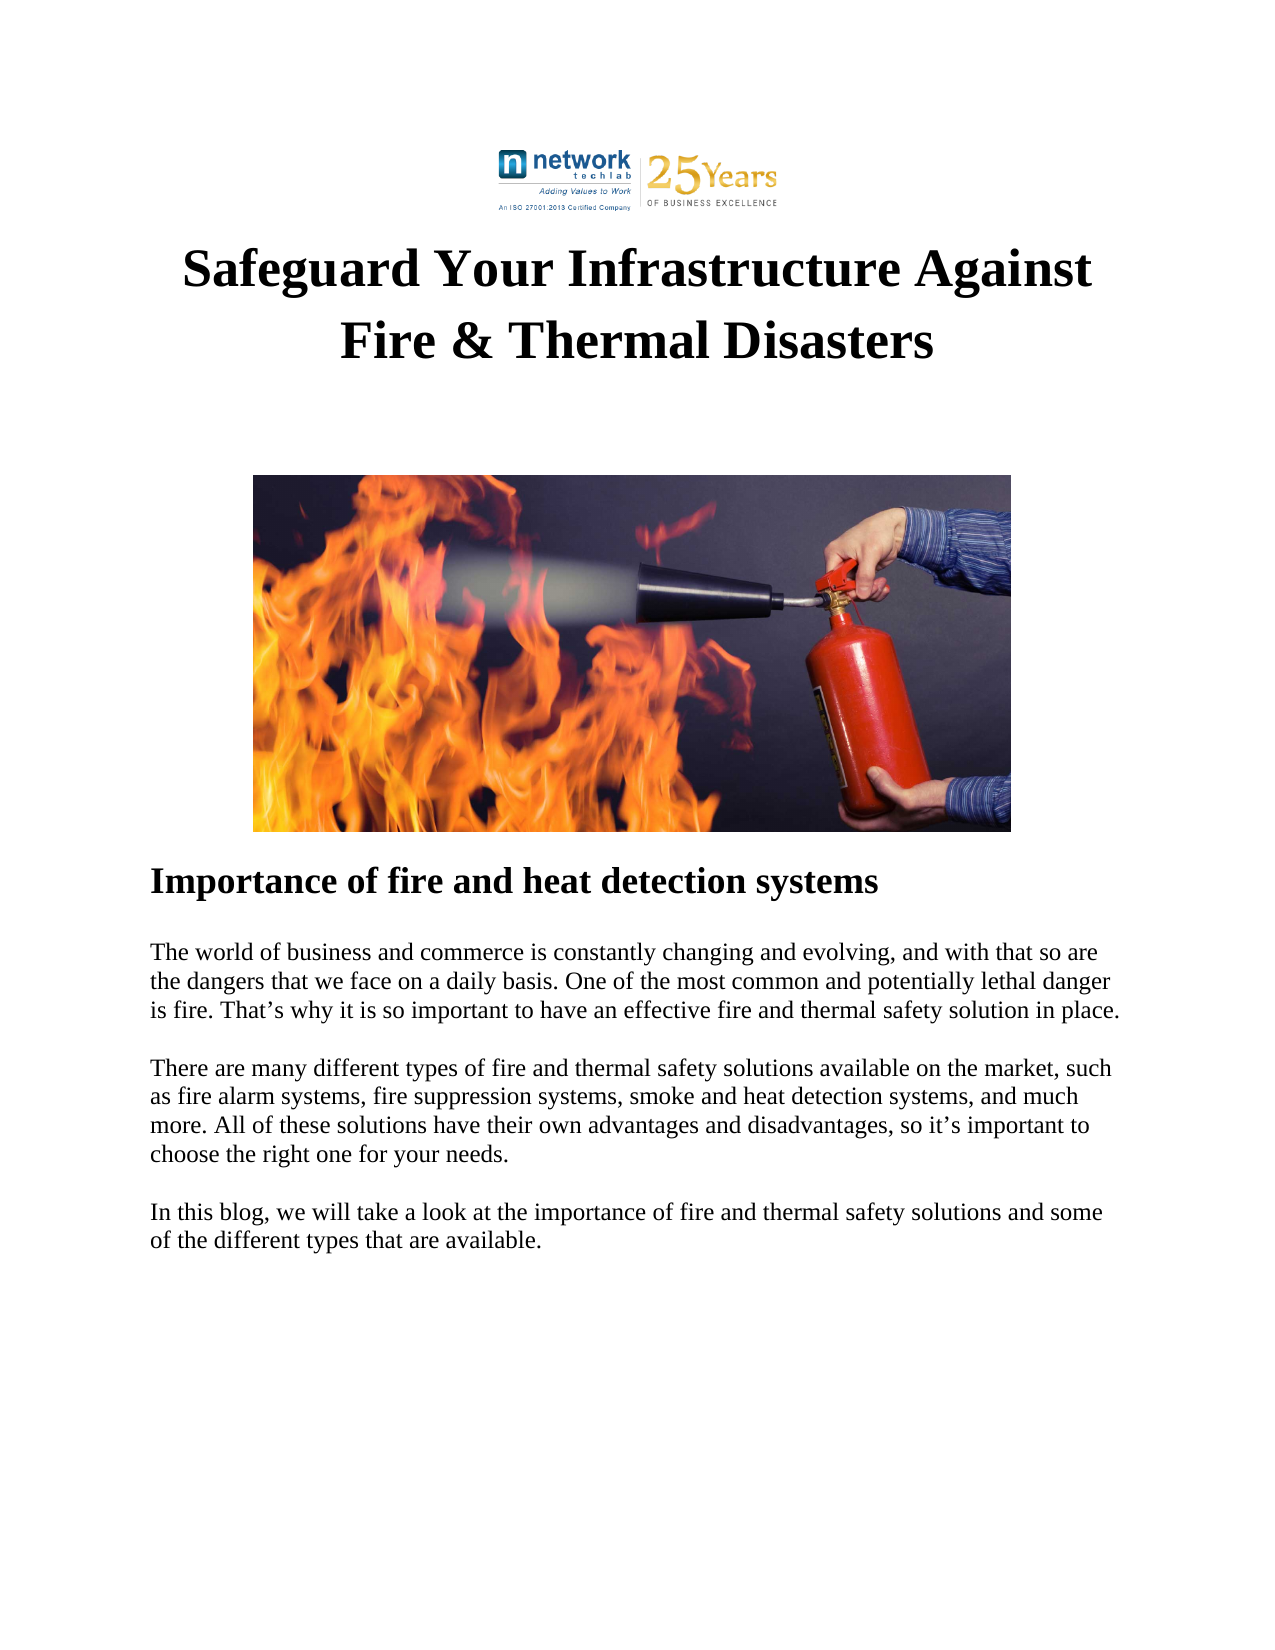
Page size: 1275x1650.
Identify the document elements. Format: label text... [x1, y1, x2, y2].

text Importance of fire and heat detection systems [150, 858, 1125, 902]
text In this blog, we will take a look at the importance of fire and thermal safety solutions and some of the different types that are available. [150, 1197, 1125, 1254]
picture [498, 150, 777, 211]
text The world of business and commerce is constantly changing and evolving, and with that so are the dangers that we face on a daily basis. One of the most common and potentially lethal danger is fire. That’s why it is so important to have an effective fire and thermal safety solution in place. [150, 937, 1125, 1023]
picture [253, 475, 1011, 832]
text Safeguard Your Infrastructure Against Fire & Thermal Disasters [150, 236, 1125, 370]
text There are many different types of fire and thermal safety solutions available on the market, such as fire alarm systems, fire suppression systems, smoke and heat detection systems, and much more. All of these solutions have their own advantages and disadvantages, so it’s important to choose the right one for your needs. [150, 1053, 1125, 1168]
